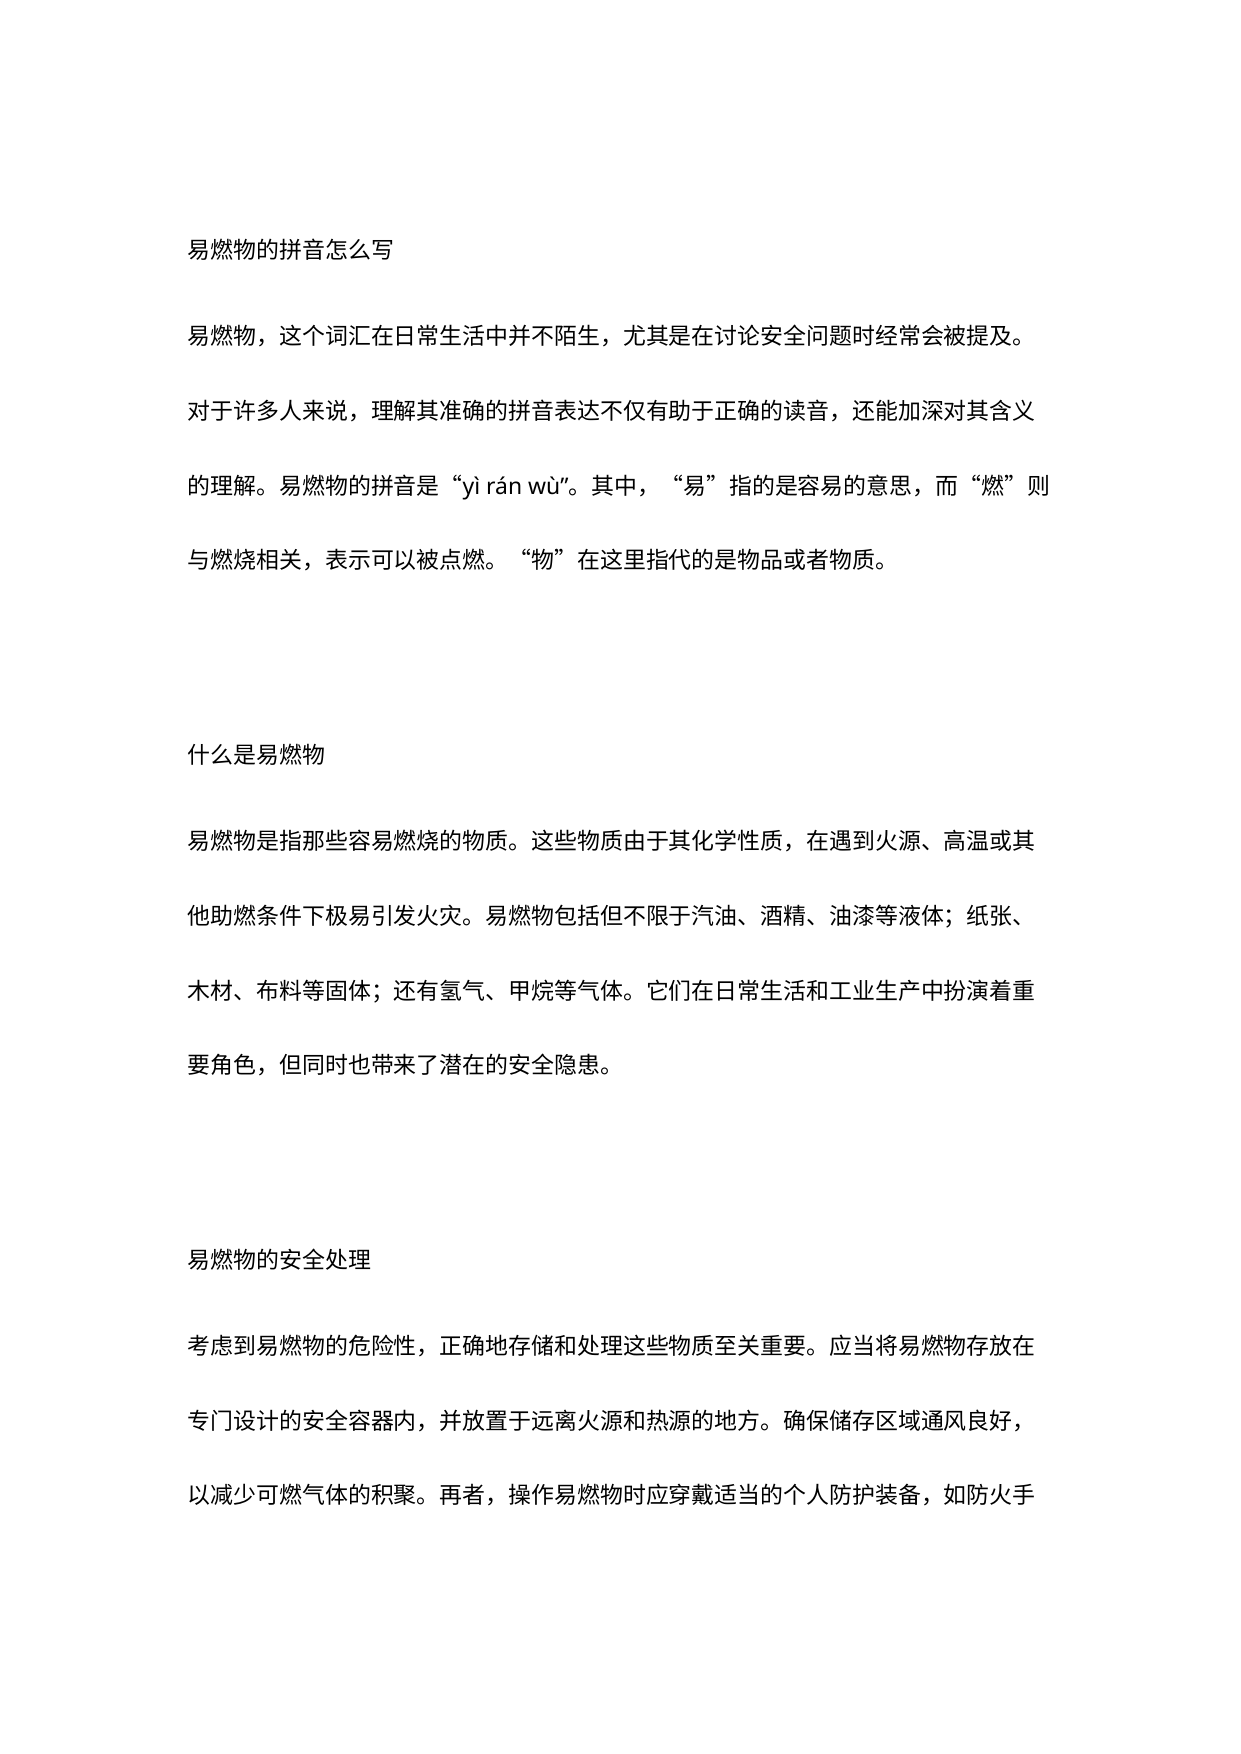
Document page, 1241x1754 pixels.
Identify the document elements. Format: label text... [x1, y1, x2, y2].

text 易燃物是指那些容易燃烧的物质。这些物质由于其化学性质，在遇到火源、高温或其他助燃条件下极易引发火灾。易燃物包括但不限于汽油、酒精、油漆等液体；纸张、木材、布料等固体；还有氢气、甲烷等气体。它们在日常生活和工业生产中扮演着重要角色，但同时也带来了潜在的安全隐患。 [187, 807, 1053, 1096]
text 易燃物的安全处理 [187, 1226, 1053, 1291]
text 什么是易燃物 [187, 721, 1053, 786]
text 易燃物，这个词汇在日常生活中并不陌生，尤其是在讨论安全问题时经常会被提及。对于许多人来说，理解其准确的拼音表达不仅有助于正确的读音，还能加深对其含义的理解。易燃物的拼音是“yì rán wù”。其中，“易”指的是容易的意思，而“燃”则与燃烧相关，表示可以被点燃。“物”在这里指代的是物品或者物质。 [187, 302, 1053, 591]
text 易燃物的拼音怎么写 [187, 216, 1053, 281]
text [187, 1312, 1053, 1527]
